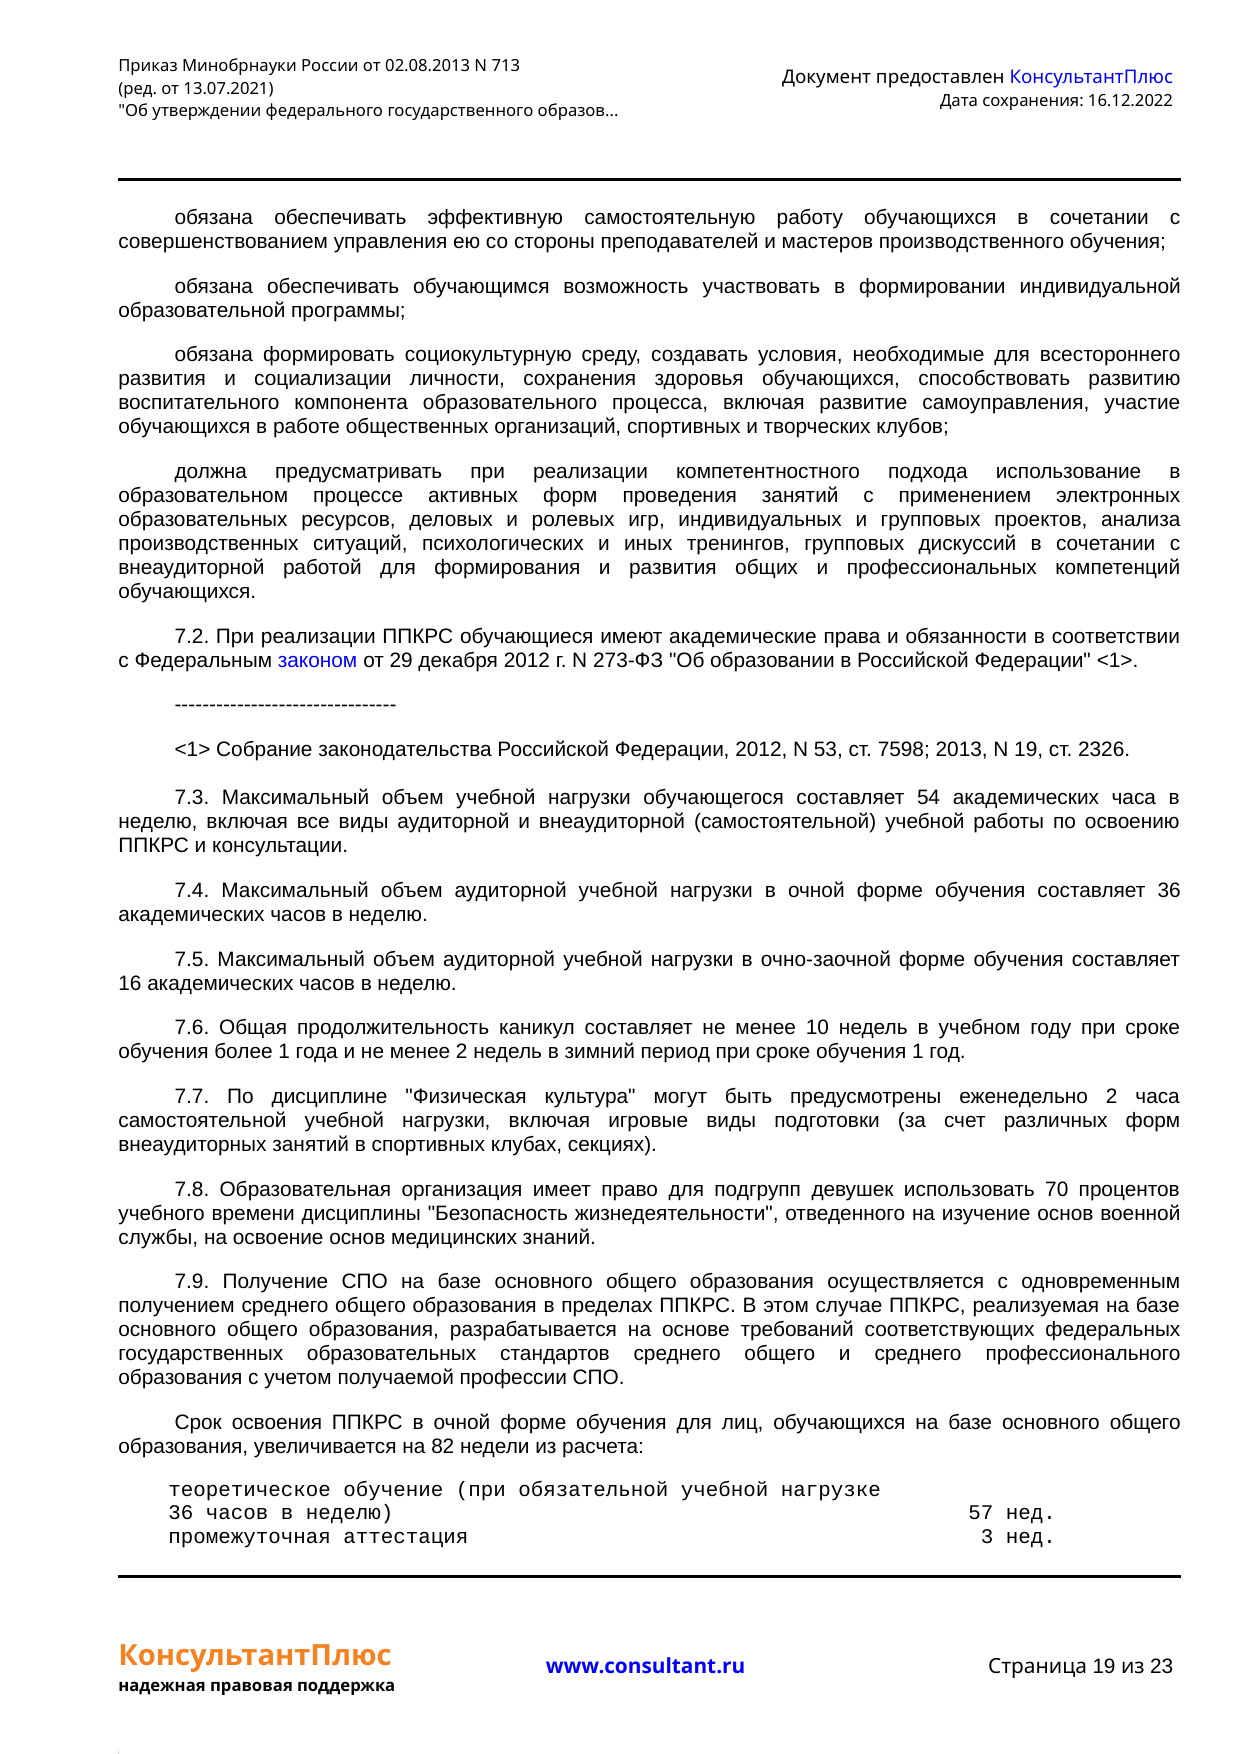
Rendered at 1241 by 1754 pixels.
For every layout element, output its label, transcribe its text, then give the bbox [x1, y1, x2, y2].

text 7.4. Максимальный объем аудиторной учебной нагрузки в очной форме обучения составляет 36 академических часов в неделю. [118, 878, 1181, 926]
text 7.5. Максимальный объем аудиторной учебной нагрузки в очно-заочной форме обучения составляет 16 академических часов в неделю. [118, 946, 1181, 994]
text -------------------------------- [118, 692, 1181, 716]
text Срок освоения ППКРС в очной форме обучения для лиц, обучающихся на базе основного общего образования, увеличивается на 82 недели из расчета: [118, 1410, 1181, 1458]
text должна предусматривать при реализации компетентностного подхода использование в образовательном процессе активных форм проведения занятий с применением электронных образовательных ресурсов, деловых и ролевых игр, индивидуальных и групповых проектов, анализа производственных ситуаций, психологических и иных тренингов, групповых дискуссий в сочетании с внеаудиторной работой для формирования и развития общих и профессиональных компетенций обучающихся. [118, 459, 1181, 603]
text 7.3. Максимальный объем учебной нагрузки обучающегося составляет 54 академических часа в неделю, включая все виды аудиторной и внеаудиторной (самостоятельной) учебной работы по освоению ППКРС и консультации. [118, 785, 1181, 857]
text 7.8. Образовательная организация имеет право для подгрупп девушек использовать 70 процентов учебного времени дисциплины "Безопасность жизнедеятельности", отведенного на изучение основ военной службы, на освоение основ медицинских знаний. [118, 1177, 1181, 1248]
text 36 часов в неделю) 57 нед. [118, 1502, 1181, 1526]
text теоретическое обучение (при обязательной учебной нагрузке [118, 1479, 1181, 1502]
text <1> Собрание законодательства Российской Федерации, 2012, N 53, ст. 7598; 2013, N 19, ст. 2326. [118, 737, 1181, 761]
text обязана формировать социокультурную среду, создавать условия, необходимые для всестороннего развития и социализации личности, сохранения здоровья обучающихся, способствовать развитию воспитательного компонента образовательного процесса, включая развитие самоуправления, участие обучающихся в работе общественных организаций, спортивных и творческих клубов; [118, 342, 1181, 438]
text 7.6. Общая продолжительность каникул составляет не менее 10 недель в учебном году при сроке обучения более 1 года и не менее 2 недель в зимний период при сроке обучения 1 год. [118, 1015, 1181, 1063]
text обязана обеспечивать обучающимся возможность участвовать в формировании индивидуальной образовательной программы; [118, 273, 1181, 321]
text обязана обеспечивать эффективную самостоятельную работу обучающихся в сочетании с совершенствованием управления ею со стороны преподавателей и мастеров производственного обучения; [118, 205, 1181, 253]
text 7.7. По дисциплине "Физическая культура" могут быть предусмотрены еженедельно 2 часа самостоятельной учебной нагрузки, включая игровые виды подготовки (за счет различных форм внеаудиторных занятий в спортивных клубах, секциях). [118, 1084, 1181, 1156]
text 7.9. Получение СПО на базе основного общего образования осуществляется с одновременным получением среднего общего образования в пределах ППКРС. В этом случае ППКРС, реализуемая на базе основного общего образования, разрабатывается на основе требований соответствующих федеральных государственных образовательных стандартов среднего общего и среднего профессионального образования с учетом получаемой профессии СПО. [118, 1269, 1181, 1389]
text промежуточная аттестация 3 нед. [118, 1526, 1181, 1550]
text 7.2. При реализации ППКРС обучающиеся имеют академические права и обязанности в соответствии с Федеральным законом от 29 декабря 2012 г. N 273-ФЗ "Об образовании в Российской Федерации" <1>. [118, 623, 1181, 671]
